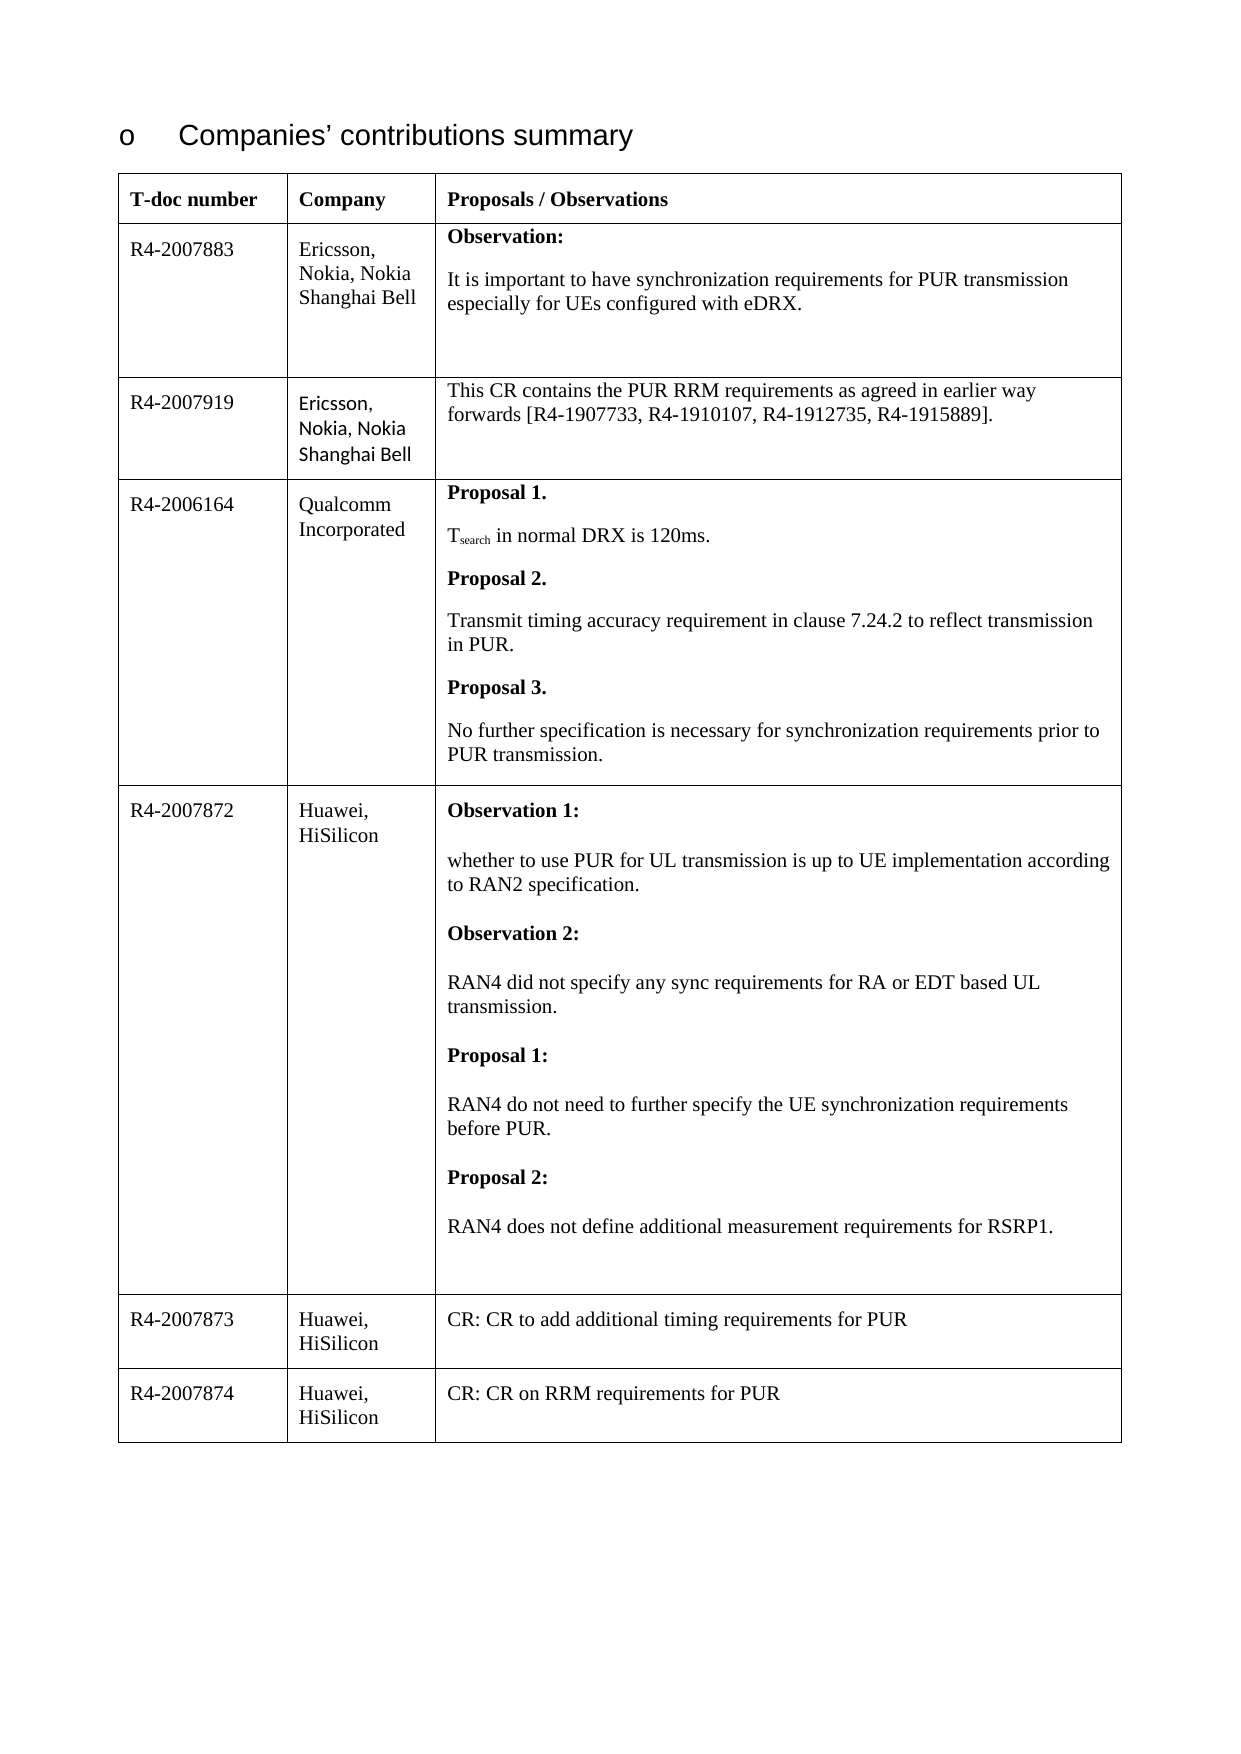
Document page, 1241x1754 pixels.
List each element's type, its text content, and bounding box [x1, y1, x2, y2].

table_cell Proposal 1. Tsearch in normal DRX is 120ms. Proposal 2. Transmit timing accuracy requirement in clause 7.24.2 to reflect transmission in PUR. Proposal 3. No further specification is necessary for synchronization requirements prior to PUR transmission. [436, 480, 1121, 785]
table_cell Observation: It is important to have synchronization requirements for PUR transmission especially for UEs configured with eDRX. [436, 224, 1121, 377]
table_cell This CR contains the PUR RRM requirements as agreed in earlier way forwards [R4-1907733, R4-1910107, R4-1912735, R4-1915889]. [436, 378, 1121, 479]
table_cell R4-2007872 [119, 786, 287, 1293]
table_cell R4-2007873 [119, 1295, 287, 1368]
table_cell CR: CR to add additional timing requirements for PUR [436, 1295, 1121, 1368]
table_cell Observation 1: whether to use PUR for UL transmission is up to UE implementation according to RAN2 specification. Observation 2: RAN4 did not specify any sync requirements for RA or EDT based UL transmission. Proposal 1: RAN4 do not need to further specify the UE synchronization requirements before PUR. Proposal 2: RAN4 does not define additional measurement requirements for RSRP1. [436, 786, 1121, 1293]
table_cell R4-2007883 [119, 224, 287, 377]
table_cell R4-2007919 [119, 378, 287, 479]
table_cell Huawei, HiSilicon [288, 1295, 435, 1368]
table_cell CR: CR on RRM requirements for PUR [436, 1369, 1121, 1442]
table_header Company [288, 174, 435, 223]
table_header Proposals / Observations [436, 174, 1121, 223]
subtitle Companies’ contributions summary [118, 118, 1122, 154]
table_cell Qualcomm Incorporated [288, 480, 435, 785]
table_cell Ericsson, Nokia, Nokia Shanghai Bell [288, 224, 435, 377]
table_cell Ericsson, Nokia, Nokia Shanghai Bell [288, 378, 435, 479]
table_header T-doc number [119, 174, 287, 223]
table_cell R4-2007874 [119, 1369, 287, 1442]
table_cell R4-2006164 [119, 480, 287, 785]
table_cell Huawei, HiSilicon [288, 786, 435, 1293]
table_cell Huawei, HiSilicon [288, 1369, 435, 1442]
